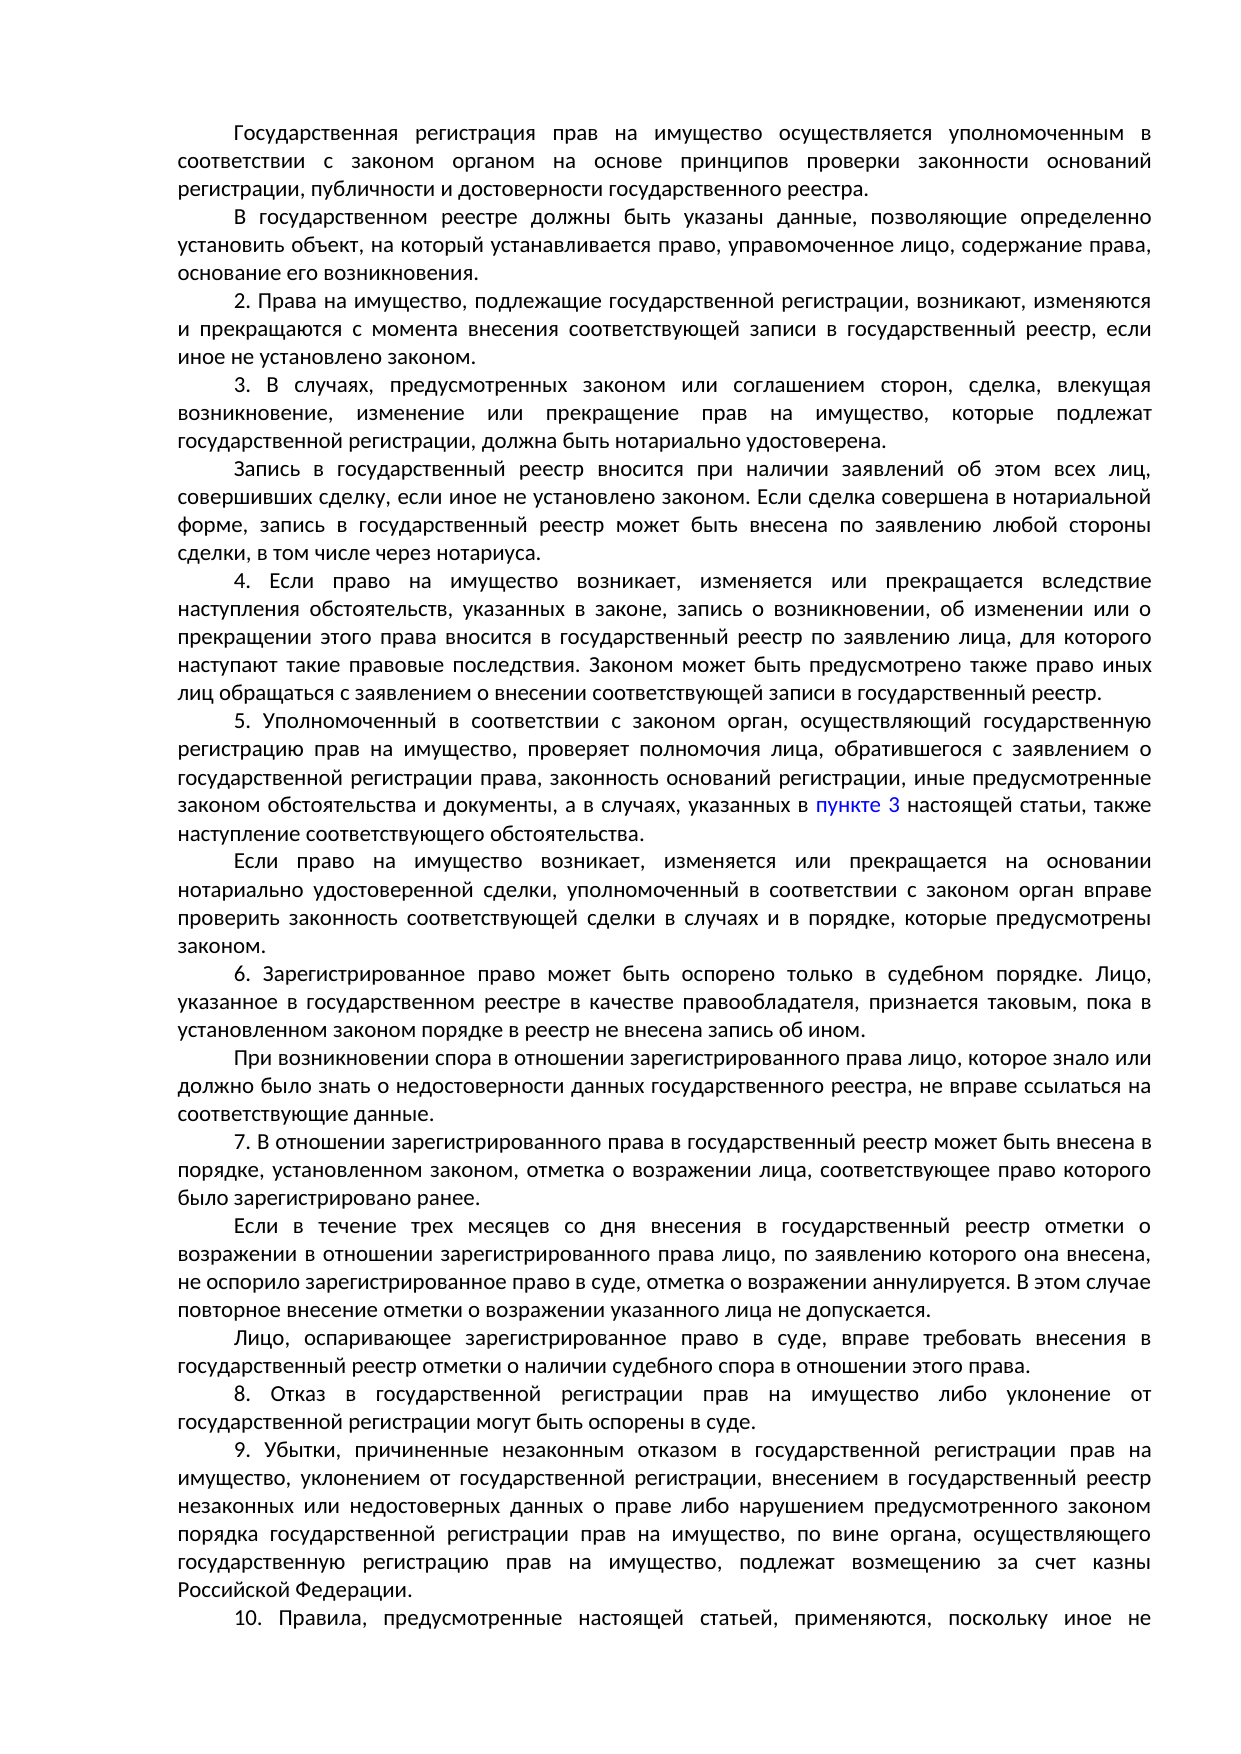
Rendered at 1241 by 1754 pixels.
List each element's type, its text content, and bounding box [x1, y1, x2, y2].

text Если в течение трех месяцев со дня внесения в государственный реестр отметки о возражении в отношении зарегистрированного права лицо, по заявлению которого она внесена, не оспорило зарегистрированное право в суде, отметка о возражении аннулируется. В этом случае повторное внесение отметки о возражении указанного лица не допускается. [177, 1211, 1152, 1323]
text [177, 1603, 1152, 1631]
text При возникновении спора в отношении зарегистрированного права лицо, которое знало или должно было знать о недостоверности данных государственного реестра, не вправе ссылаться на соответствующие данные. [177, 1043, 1152, 1127]
text 5. Уполномоченный в соответствии с законом орган, осуществляющий государственную регистрацию прав на имущество, проверяет полномочия лица, обратившегося с заявлением о государственной регистрации права, законность оснований регистрации, иные предусмотренные законом обстоятельства и документы, а в случаях, указанных в пункте 3 настоящей статьи, также наступление соответствующего обстоятельства. [177, 707, 1152, 847]
text В государственном реестре должны быть указаны данные, позволяющие определенно установить объект, на который устанавливается право, управомоченное лицо, содержание права, основание его возникновения. [177, 202, 1152, 286]
text 4. Если право на имущество возникает, изменяется или прекращается вследствие наступления обстоятельств, указанных в законе, запись о возникновении, об изменении или о прекращении этого права вносится в государственный реестр по заявлению лица, для которого наступают такие правовые последствия. Законом может быть предусмотрено также право иных лиц обращаться с заявлением о внесении соответствующей записи в государственный реестр. [177, 566, 1152, 707]
text 6. Зарегистрированное право может быть оспорено только в судебном порядке. Лицо, указанное в государственном реестре в качестве правообладателя, признается таковым, пока в установленном законом порядке в реестр не внесена запись об ином. [177, 959, 1152, 1043]
text Лицо, оспаривающее зарегистрированное право в суде, вправе требовать внесения в государственный реестр отметки о наличии судебного спора в отношении этого права. [177, 1323, 1152, 1379]
text 9. Убытки, причиненные незаконным отказом в государственной регистрации прав на имущество, уклонением от государственной регистрации, внесением в государственный реестр незаконных или недостоверных данных о праве либо нарушением предусмотренного законом порядка государственной регистрации прав на имущество, по вине органа, осуществляющего государственную регистрацию прав на имущество, подлежат возмещению за счет казны Российской Федерации. [177, 1435, 1152, 1603]
text 8. Отказ в государственной регистрации прав на имущество либо уклонение от государственной регистрации могут быть оспорены в суде. [177, 1379, 1152, 1435]
text Если право на имущество возникает, изменяется или прекращается на основании нотариально удостоверенной сделки, уполномоченный в соответствии с законом орган вправе проверить законность соответствующей сделки в случаях и в порядке, которые предусмотрены законом. [177, 847, 1152, 959]
text 3. В случаях, предусмотренных законом или соглашением сторон, сделка, влекущая возникновение, изменение или прекращение прав на имущество, которые подлежат государственной регистрации, должна быть нотариально удостоверена. [177, 370, 1152, 454]
text 2. Права на имущество, подлежащие государственной регистрации, возникают, изменяются и прекращаются с момента внесения соответствующей записи в государственный реестр, если иное не установлено законом. [177, 286, 1152, 370]
text Запись в государственный реестр вносится при наличии заявлений об этом всех лиц, совершивших сделку, если иное не установлено законом. Если сделка совершена в нотариальной форме, запись в государственный реестр может быть внесена по заявлению любой стороны сделки, в том числе через нотариуса. [177, 454, 1152, 566]
text 7. В отношении зарегистрированного права в государственный реестр может быть внесена в порядке, установленном законом, отметка о возражении лица, соответствующее право которого было зарегистрировано ранее. [177, 1127, 1152, 1211]
text Государственная регистрация прав на имущество осуществляется уполномоченным в соответствии с законом органом на основе принципов проверки законности оснований регистрации, публичности и достоверности государственного реестра. [177, 118, 1152, 202]
